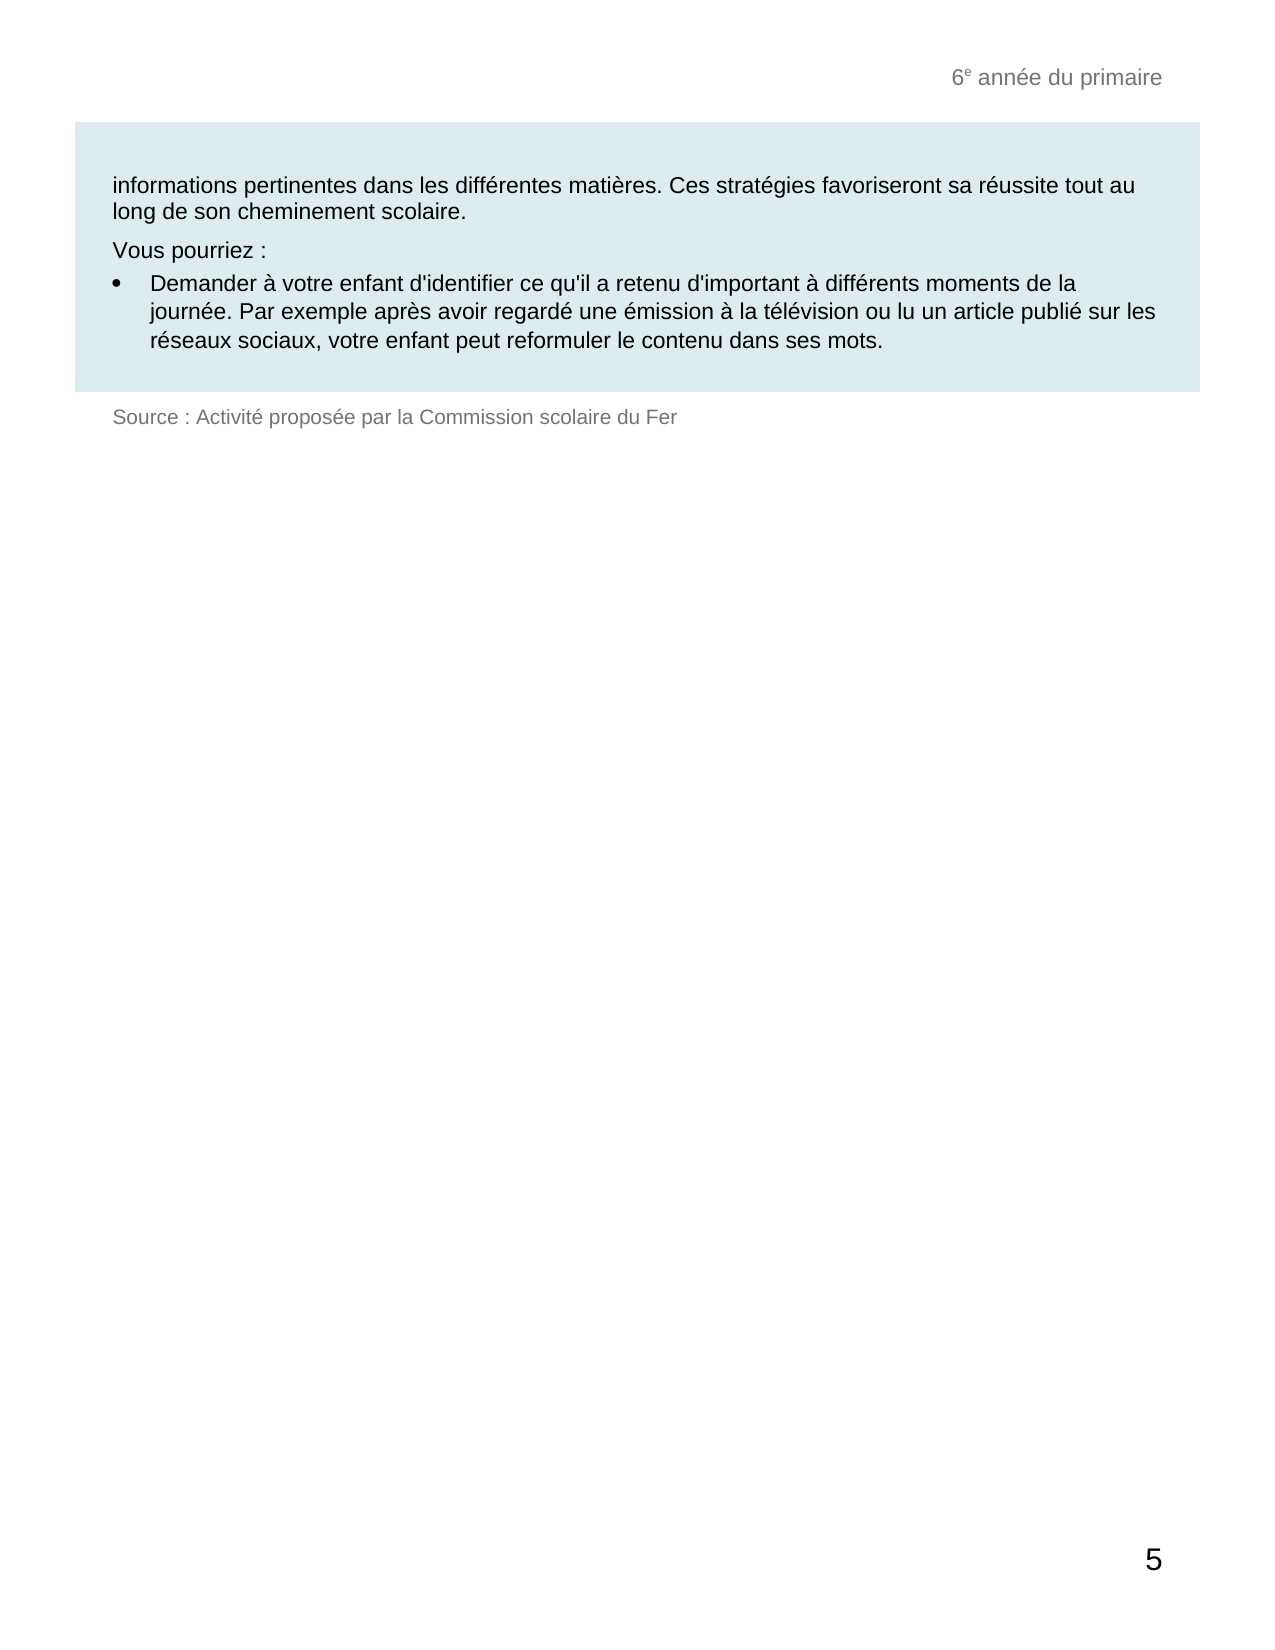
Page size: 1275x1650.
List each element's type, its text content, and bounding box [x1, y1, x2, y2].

text Source : Activité proposée par la Commission scolaire du Fer [112, 405, 1162, 429]
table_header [75, 122, 1200, 392]
